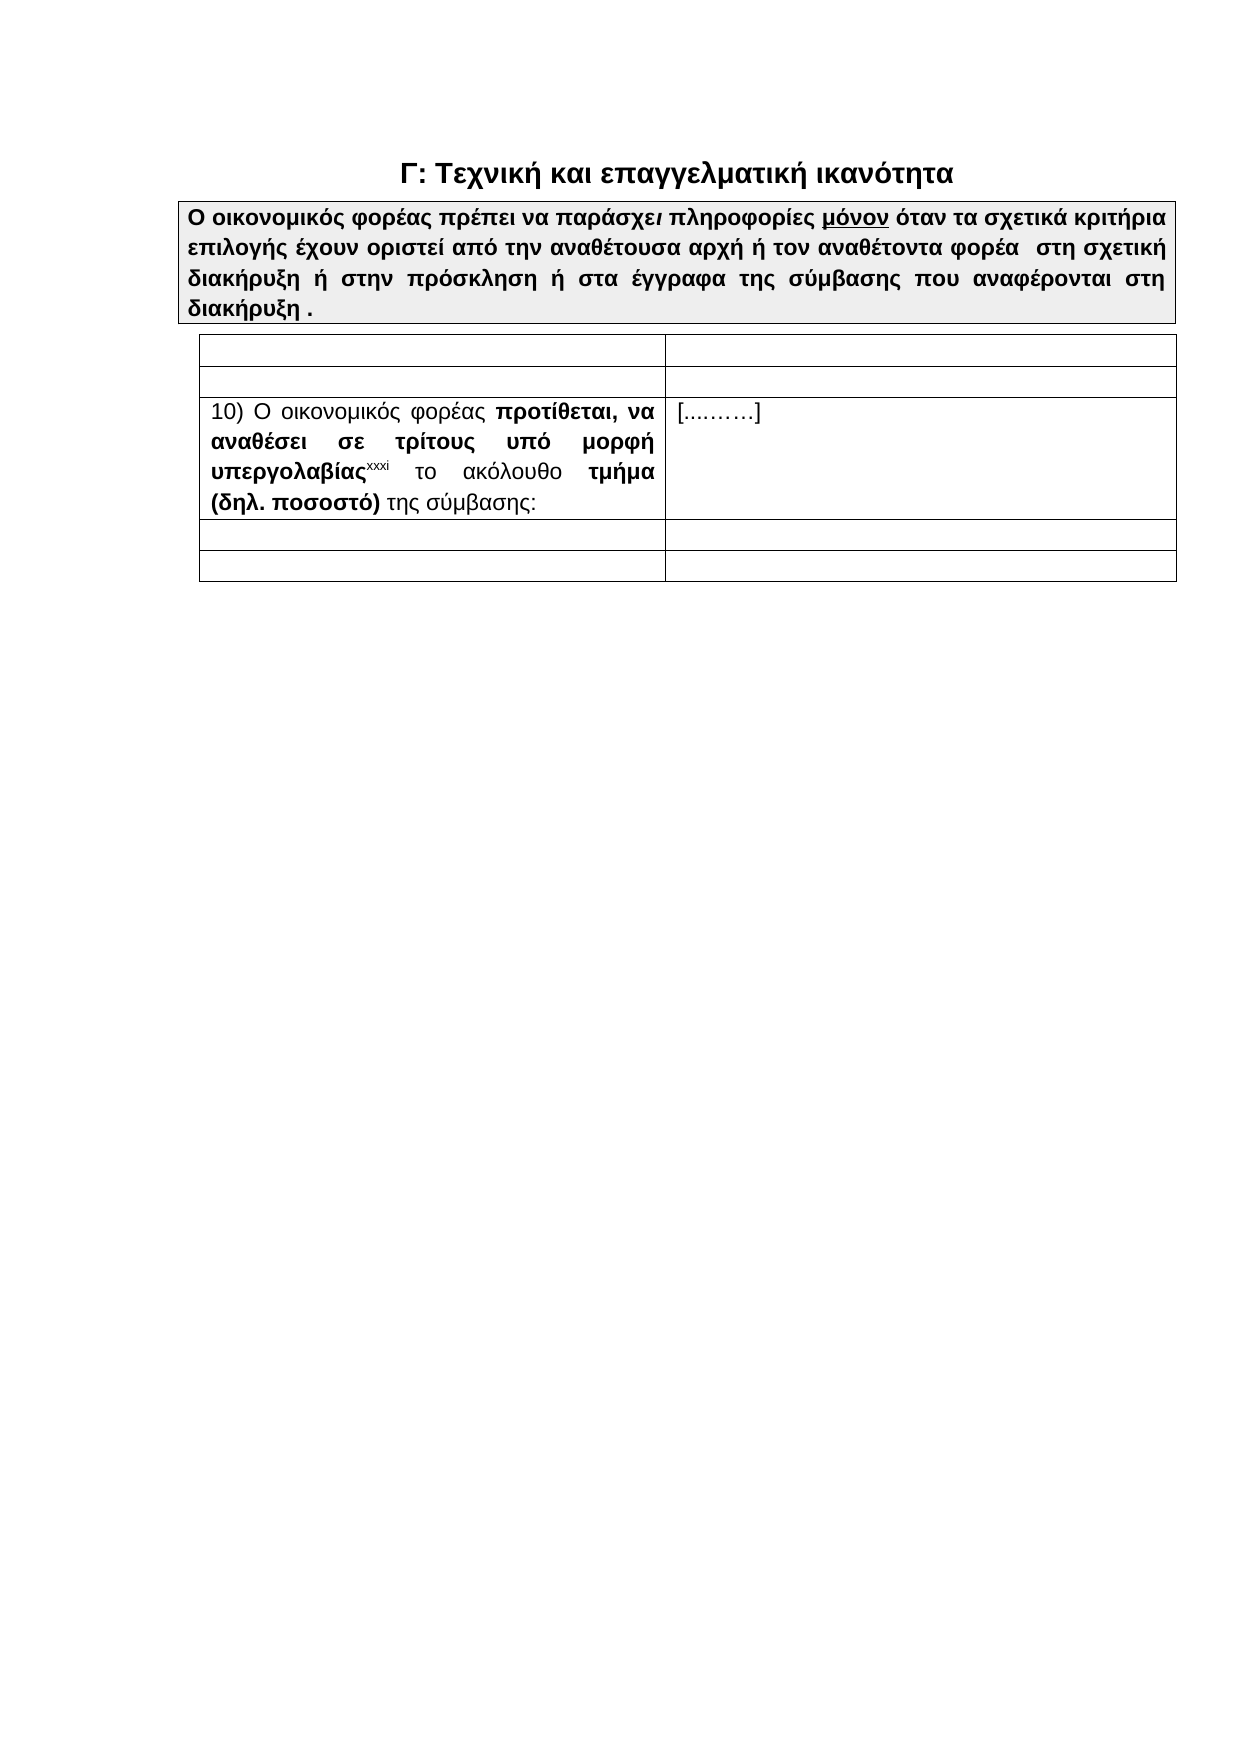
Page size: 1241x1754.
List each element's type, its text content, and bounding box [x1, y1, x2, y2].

table_cell [666, 520, 1176, 550]
table_cell [....……] [666, 398, 1176, 518]
table_cell [666, 551, 1176, 581]
text Ο οικονομικός φορέας πρέπει να παράσχει πληροφορίες μόνον όταν τα σχετικά κριτήρια επιλογής έχουν οριστεί από την αναθέτουσα αρχή ή τον αναθέτοντα φορέα στη σχετική διακήρυξη ή στην πρόσκληση ή στα έγγραφα της σύμβασης που αναφέρονται στη διακήρυξη . [179, 202, 1175, 323]
table_cell [200, 520, 665, 550]
table_header [666, 335, 1176, 366]
table_cell [200, 551, 665, 581]
table_cell [666, 367, 1176, 397]
table_cell [200, 367, 665, 397]
table_header [200, 335, 665, 366]
table_cell 10) Ο οικονομικός φορέας προτίθεται, να αναθέσει σε τρίτους υπό μορφή υπεργολαβίας το ακόλουθο τμήμα (δηλ. ποσοστό) της σύμβασης: [200, 398, 665, 518]
text Γ: Τεχνική και επαγγελματική ικανότητα [187, 156, 1167, 190]
